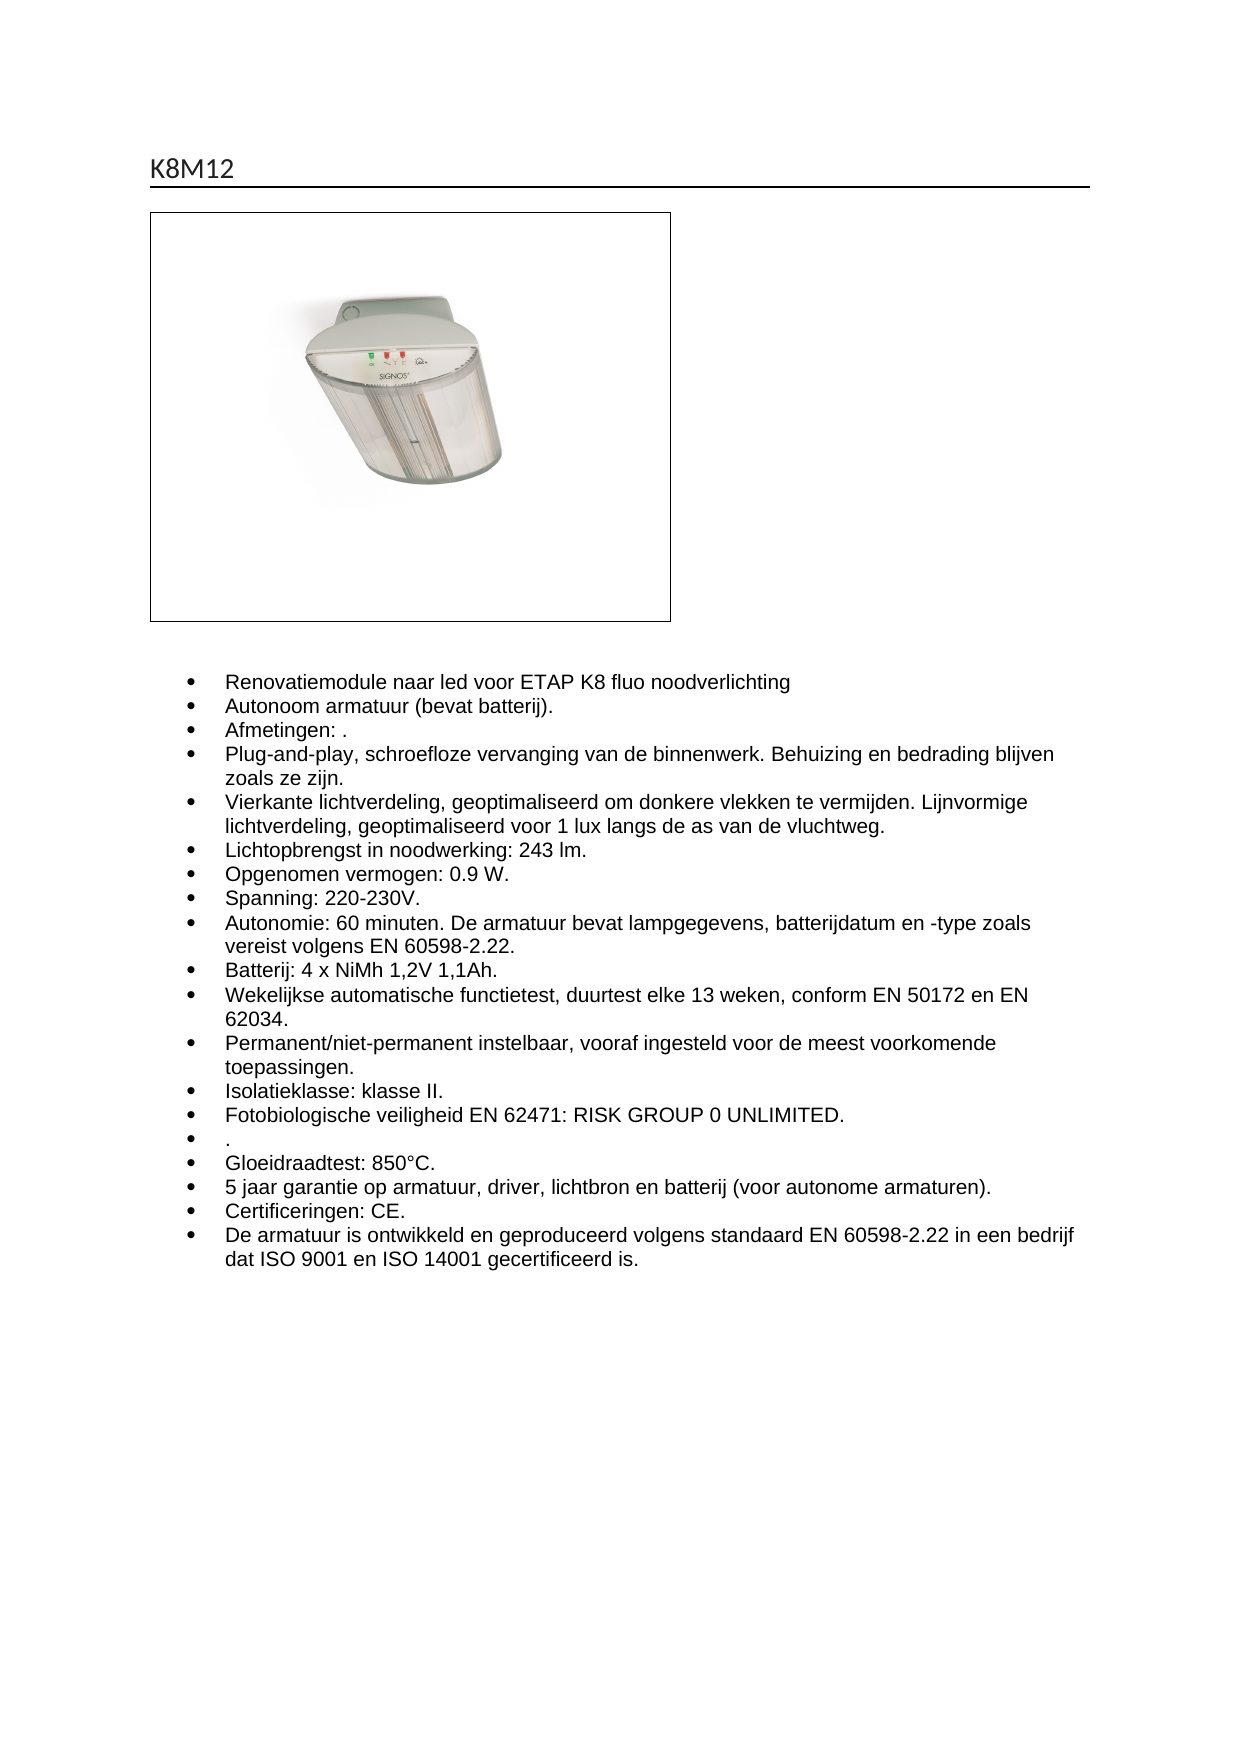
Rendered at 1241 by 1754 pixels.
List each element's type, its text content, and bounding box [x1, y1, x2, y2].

list Wekelijkse automatische functietest, duurtest elke 13 weken, conform EN 50172 en EN 62034. [187, 982, 1090, 1030]
list . [187, 1127, 1090, 1151]
picture [151, 213, 670, 621]
list Vierkante lichtverdeling, geoptimaliseerd om donkere vlekken te vermijden. Lijnvormige lichtverdeling, geoptimaliseerd voor 1 lux langs de as van de vluchtweg. [187, 790, 1090, 838]
list Opgenomen vermogen: 0.9 W. [187, 862, 1090, 886]
list Fotobiologische veiligheid EN 62471: RISK GROUP 0 UNLIMITED. [187, 1102, 1090, 1127]
list Lichtopbrengst in noodwerking: 243 lm. [187, 838, 1090, 862]
list Batterij: 4 x NiMh 1,2V 1,1Ah. [187, 958, 1090, 982]
list Autonomie: 60 minuten. De armatuur bevat lampgegevens, batterijdatum en -type zoals vereist volgens EN 60598-2.22. [187, 910, 1090, 958]
text K8M12 [150, 150, 1090, 186]
list Certificeringen: CE. [187, 1199, 1090, 1223]
list Plug-and-play, schroefloze vervanging van de binnenwerk. Behuizing en bedrading blijven zoals ze zijn. [187, 742, 1090, 790]
list Autonoom armatuur (bevat batterij). [187, 694, 1090, 718]
list Afmetingen: . [187, 718, 1090, 742]
list Spanning: 220-230V. [187, 886, 1090, 910]
list Isolatieklasse: klasse II. [187, 1078, 1090, 1102]
list Renovatiemodule naar led voor ETAP K8 fluo noodverlichting [187, 670, 1090, 694]
list Gloeidraadtest: 850°C. [187, 1151, 1090, 1175]
list 5 jaar garantie op armatuur, driver, lichtbron en batterij (voor autonome armaturen). [187, 1175, 1090, 1199]
list Permanent/niet-permanent instelbaar, vooraf ingesteld voor de meest voorkomende toepassingen. [187, 1030, 1090, 1078]
list De armatuur is ontwikkeld en geproduceerd volgens standaard EN 60598-2.22 in een bedrijf dat ISO 9001 en ISO 14001 gecertificeerd is. [187, 1223, 1090, 1271]
